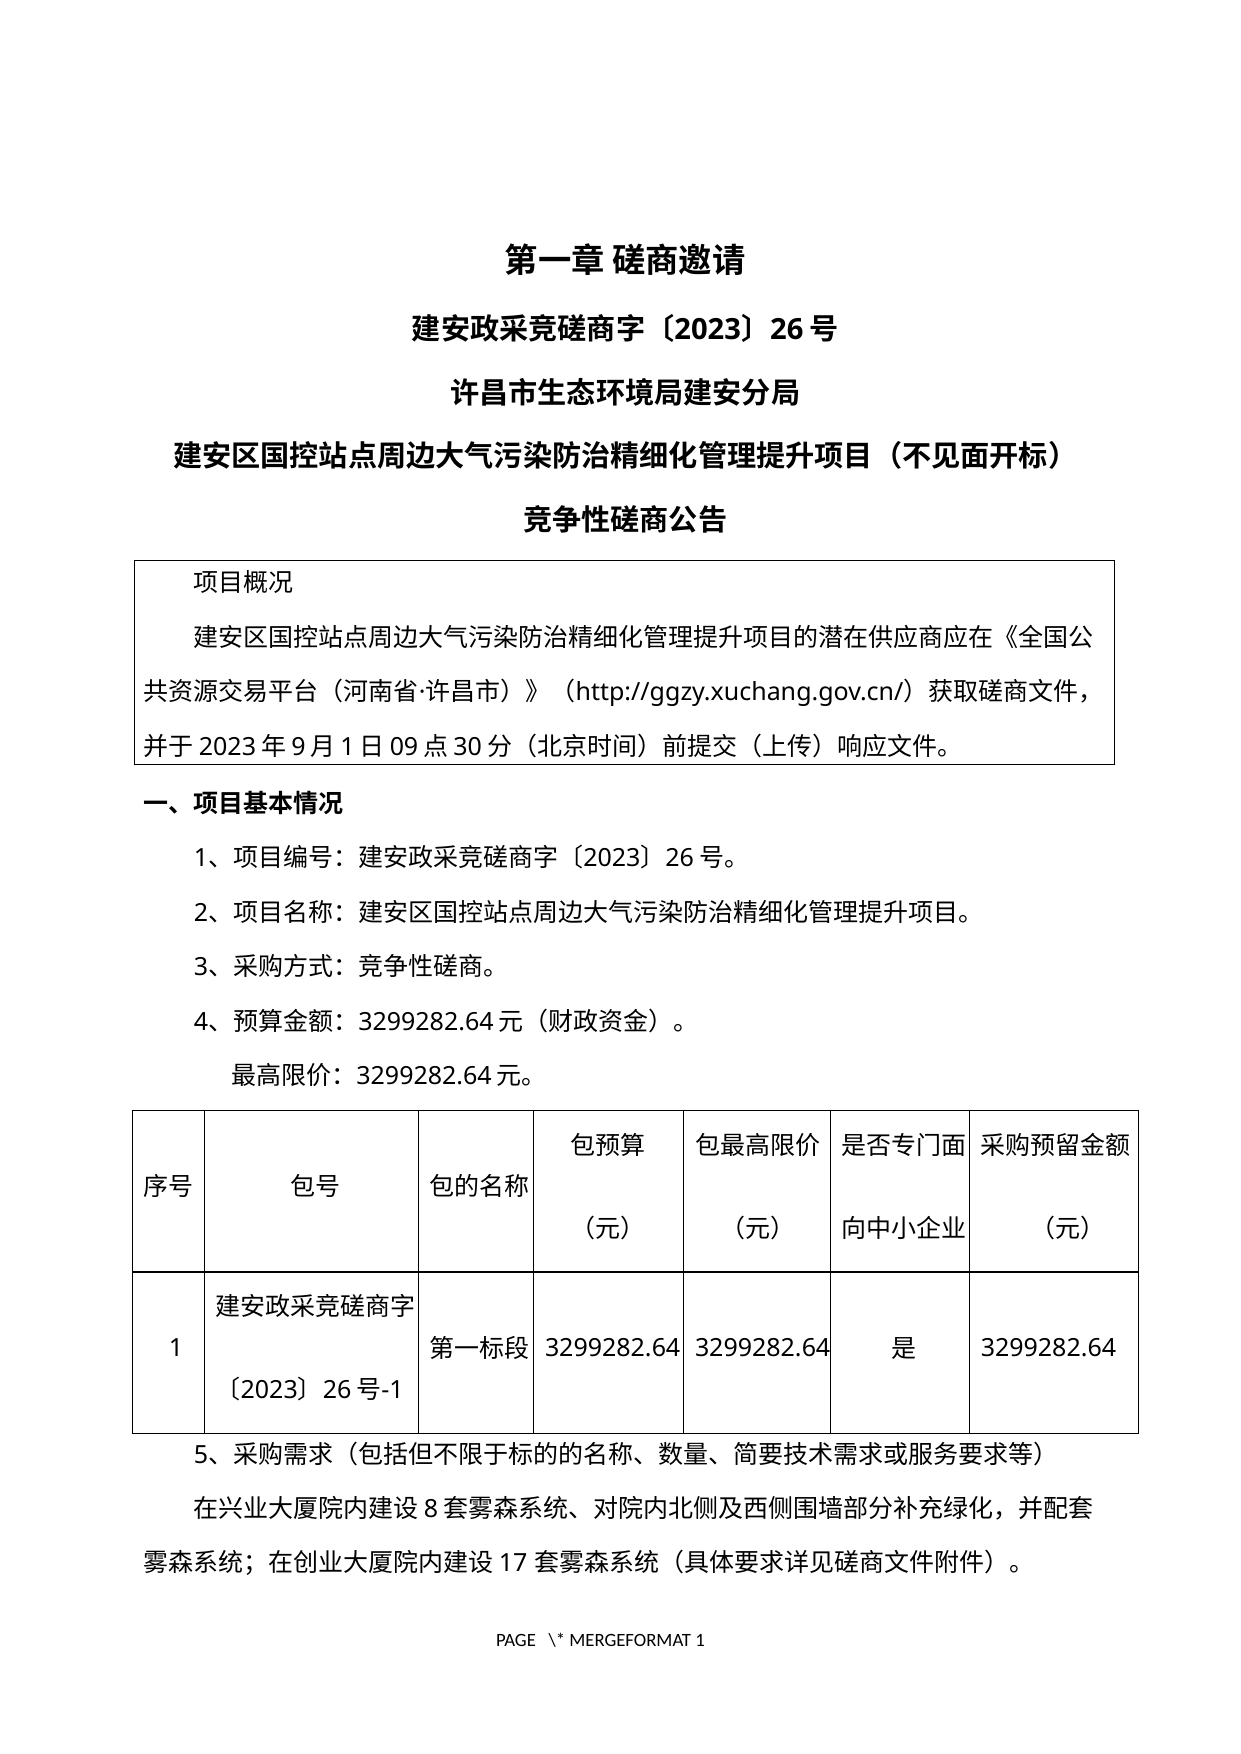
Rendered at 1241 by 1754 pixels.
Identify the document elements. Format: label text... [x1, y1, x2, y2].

text 一、项目基本情况 [144, 783, 1106, 820]
table_cell 第一标段 [419, 1273, 533, 1433]
text 许昌市生态环境局建安分局 [144, 369, 1106, 412]
text 建安区国控站点周边大气污染防治精细化管理提升项目的潜在供应商应在《全国公共资源交易平台（河南省·许昌市）》（http://ggzy.xuchang.gov.cn/）获取磋商文件，并于2023年9月1日09点30分（北京时间）前提交（上传）响应文件。 [135, 614, 1114, 764]
table_header 是否专门面 向中小企业 [831, 1111, 969, 1271]
text 项目概况 [135, 561, 1114, 599]
table_cell 3299282.64 [684, 1273, 830, 1433]
text 最高限价：3299282.64元。 [144, 1055, 1106, 1092]
table_cell 1 [133, 1273, 204, 1433]
text 建安政采竞磋商字〔2023〕26号 [144, 306, 1106, 348]
table_header 包预算 （元） [534, 1111, 683, 1271]
table_header 包最高限价 （元） [684, 1111, 830, 1271]
text 3、采购方式：竞争性磋商。 [144, 947, 1106, 983]
text 在兴业大厦院内建设8套雾森系统、对院内北侧及西侧围墙部分补充绿化，并配套雾森系统；在创业大厦院内建设17 套雾森系统（具体要求详见磋商文件附件）。 [144, 1488, 1106, 1579]
table_cell 3299282.64 [970, 1273, 1138, 1433]
table_cell 3299282.64 [534, 1273, 683, 1433]
table_header 采购预留金额 （元） [970, 1111, 1138, 1271]
table_cell 是 [831, 1273, 969, 1433]
table_header 序号 [133, 1111, 204, 1271]
text 1、项目编号：建安政采竞磋商字〔2023〕26号。 [144, 838, 1106, 874]
text 5、采购需求（包括但不限于标的的名称、数量、简要技术需求或服务要求等） [144, 1434, 1106, 1470]
text 4、预算金额：3299282.64元（财政资金）。 [144, 1001, 1106, 1037]
table_header 包号 [205, 1111, 418, 1271]
text 第一章 磋商邀请 [144, 234, 1106, 282]
table_cell 建安政采竞磋商字 〔2023〕26号-1 [205, 1273, 418, 1433]
text 2、项目名称：建安区国控站点周边大气污染防治精细化管理提升项目。 [144, 892, 1106, 928]
text 竞争性磋商公告 [144, 496, 1106, 539]
table_header 包的名称 [419, 1111, 533, 1271]
text 建安区国控站点周边大气污染防治精细化管理提升项目（不见面开标） [144, 433, 1106, 475]
